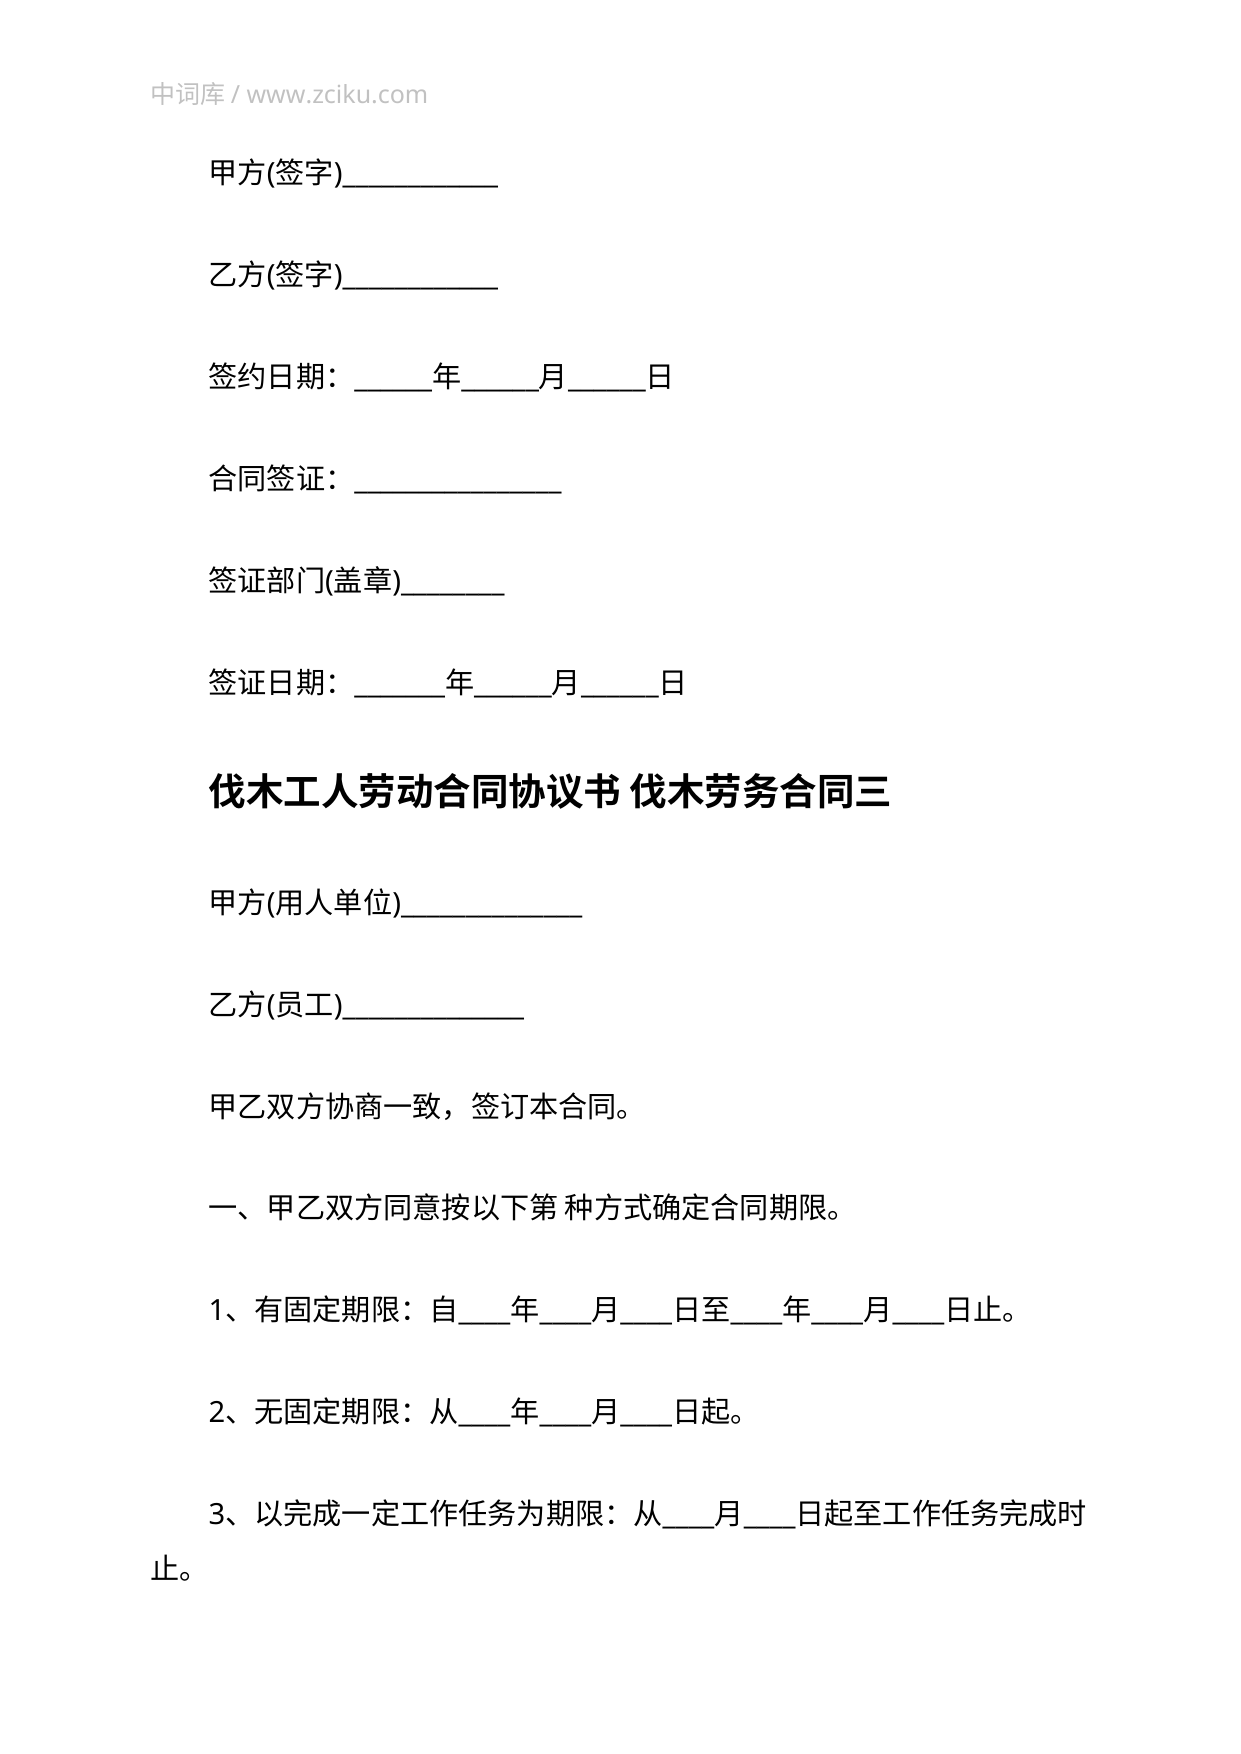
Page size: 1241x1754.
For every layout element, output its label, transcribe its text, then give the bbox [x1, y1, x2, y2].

text 乙方(员工)______________ [150, 981, 1090, 1024]
text 3、以完成一定工作任务为期限：从____月____日起至工作任务完成时止。 [150, 1491, 1090, 1588]
text 签证部门(盖章)________ [150, 558, 1090, 600]
text 伐木工人劳动合同协议书 伐木劳务合同三 [150, 762, 1090, 816]
text 甲方(签字)____________ [150, 150, 1090, 192]
text 2、无固定期限：从____年____月____日起。 [150, 1389, 1090, 1431]
text 乙方(签字)____________ [150, 252, 1090, 294]
text 一、甲乙双方同意按以下第 种方式确定合同期限。 [150, 1185, 1090, 1227]
text 甲方(用人单位)______________ [150, 879, 1090, 922]
text 合同签证：________________ [150, 456, 1090, 498]
text 签证日期：_______年______月______日 [150, 660, 1090, 702]
text 1、有固定期限：自____年____月____日至____年____月____日止。 [150, 1287, 1090, 1329]
text 甲乙双方协商一致，签订本合同。 [150, 1083, 1090, 1126]
text 签约日期：______年______月______日 [150, 354, 1090, 396]
